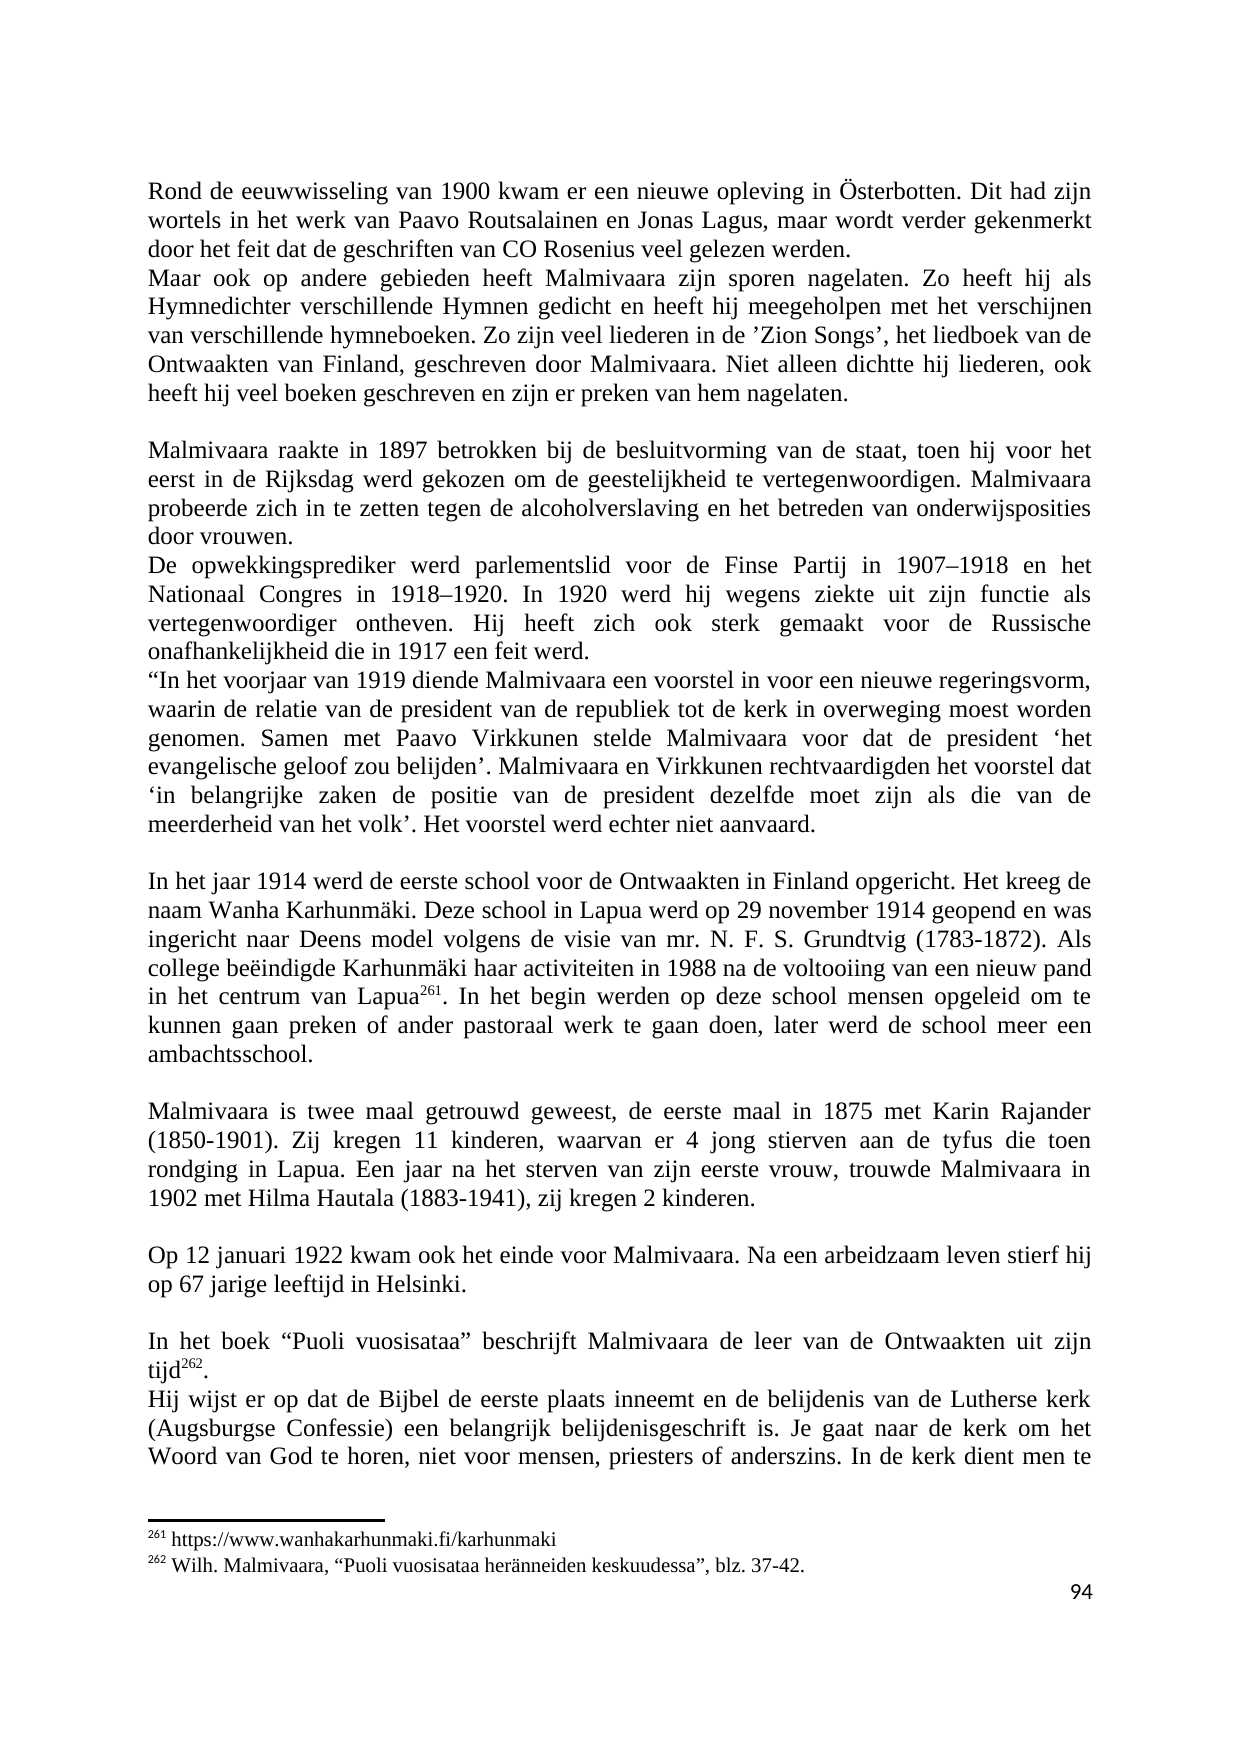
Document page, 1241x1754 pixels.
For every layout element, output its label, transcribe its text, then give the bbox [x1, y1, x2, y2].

text Op 12 januari 1922 kwam ook het einde voor Malmivaara. Na een arbeidzaam leven stierf hij op 67 jarige leeftijd in Helsinki. [148, 1240, 1093, 1298]
text In het boek “Puoli vuosisataa” beschrijft Malmivaara de leer van de Ontwaakten uit zijn tijd. [148, 1326, 1093, 1384]
text De opwekkingsprediker werd parlementslid voor de Finse Partij in 1907–1918 en het Nationaal Congres in 1918–1920. In 1920 werd hij wegens ziekte uit zijn functie als vertegenwoordiger ontheven. Hij heeft zich ook sterk gemaakt voor de Russische onafhankelijkheid die in 1917 een feit werd. [148, 550, 1093, 665]
text Maar ook op andere gebieden heeft Malmivaara zijn sporen nagelaten. Zo heeft hij als Hymnedichter verschillende Hymnen gedicht en heeft hij meegeholpen met het verschijnen van verschillende hymneboeken. Zo zijn veel liederen in de ’Zion Songs’, het liedboek van de Ontwaakten van Finland, geschreven door Malmivaara. Niet alleen dichtte hij liederen, ook heeft hij veel boeken geschreven en zijn er preken van hem nagelaten. [148, 263, 1093, 406]
text In het jaar 1914 werd de eerste school voor de Ontwaakten in Finland opgericht. Het kreeg de naam Wanha Karhunmäki. Deze school in Lapua werd op 29 november 1914 geopend en was ingericht naar Deens model volgens de visie van mr. N. F. S. Grundtvig (1783-1872). Als college beëindigde Karhunmäki haar activiteiten in 1988 na de voltooiing van een nieuw pand in het centrum van Lapua. In het begin werden op deze school mensen opgeleid om te kunnen gaan preken of ander pastoraal werk te gaan doen, later werd de school meer een ambachtsschool. [148, 866, 1093, 1068]
text “In het voorjaar van 1919 diende Malmivaara een voorstel in voor een nieuwe regeringsvorm, waarin de relatie van de president van de republiek tot de kerk in overweging moest worden genomen. Samen met Paavo Virkkunen stelde Malmivaara voor dat de president ‘het evangelische geloof zou belijden’. Malmivaara en Virkkunen rechtvaardigden het voorstel dat ‘in belangrijke zaken de positie van de president dezelfde moet zijn als die van de meerderheid van het volk’. Het voorstel werd echter niet aanvaard. [148, 665, 1093, 838]
text Rond de eeuwwisseling van 1900 kwam er een nieuwe opleving in Österbotten. Dit had zijn wortels in het werk van Paavo Routsalainen en Jonas Lagus, maar wordt verder gekenmerkt door het feit dat de geschriften van CO Rosenius veel gelezen werden. [148, 176, 1093, 263]
text Malmivaara raakte in 1897 betrokken bij de besluitvorming van de staat, toen hij voor het eerst in de Rijksdag werd gekozen om de geestelijkheid te vertegenwoordigen. Malmivaara probeerde zich in te zetten tegen de alcoholverslaving en het betreden van onderwijsposities door vrouwen. [148, 435, 1093, 550]
text Malmivaara is twee maal getrouwd geweest, de eerste maal in 1875 met Karin Rajander (1850-1901). Zij kregen 11 kinderen, waarvan er 4 jong stierven aan de tyfus die toen rondging in Lapua. Een jaar na het sterven van zijn eerste vrouw, trouwde Malmivaara in 1902 met Hilma Hautala (1883-1941), zij kregen 2 kinderen. [148, 1096, 1093, 1211]
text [148, 1384, 1093, 1470]
